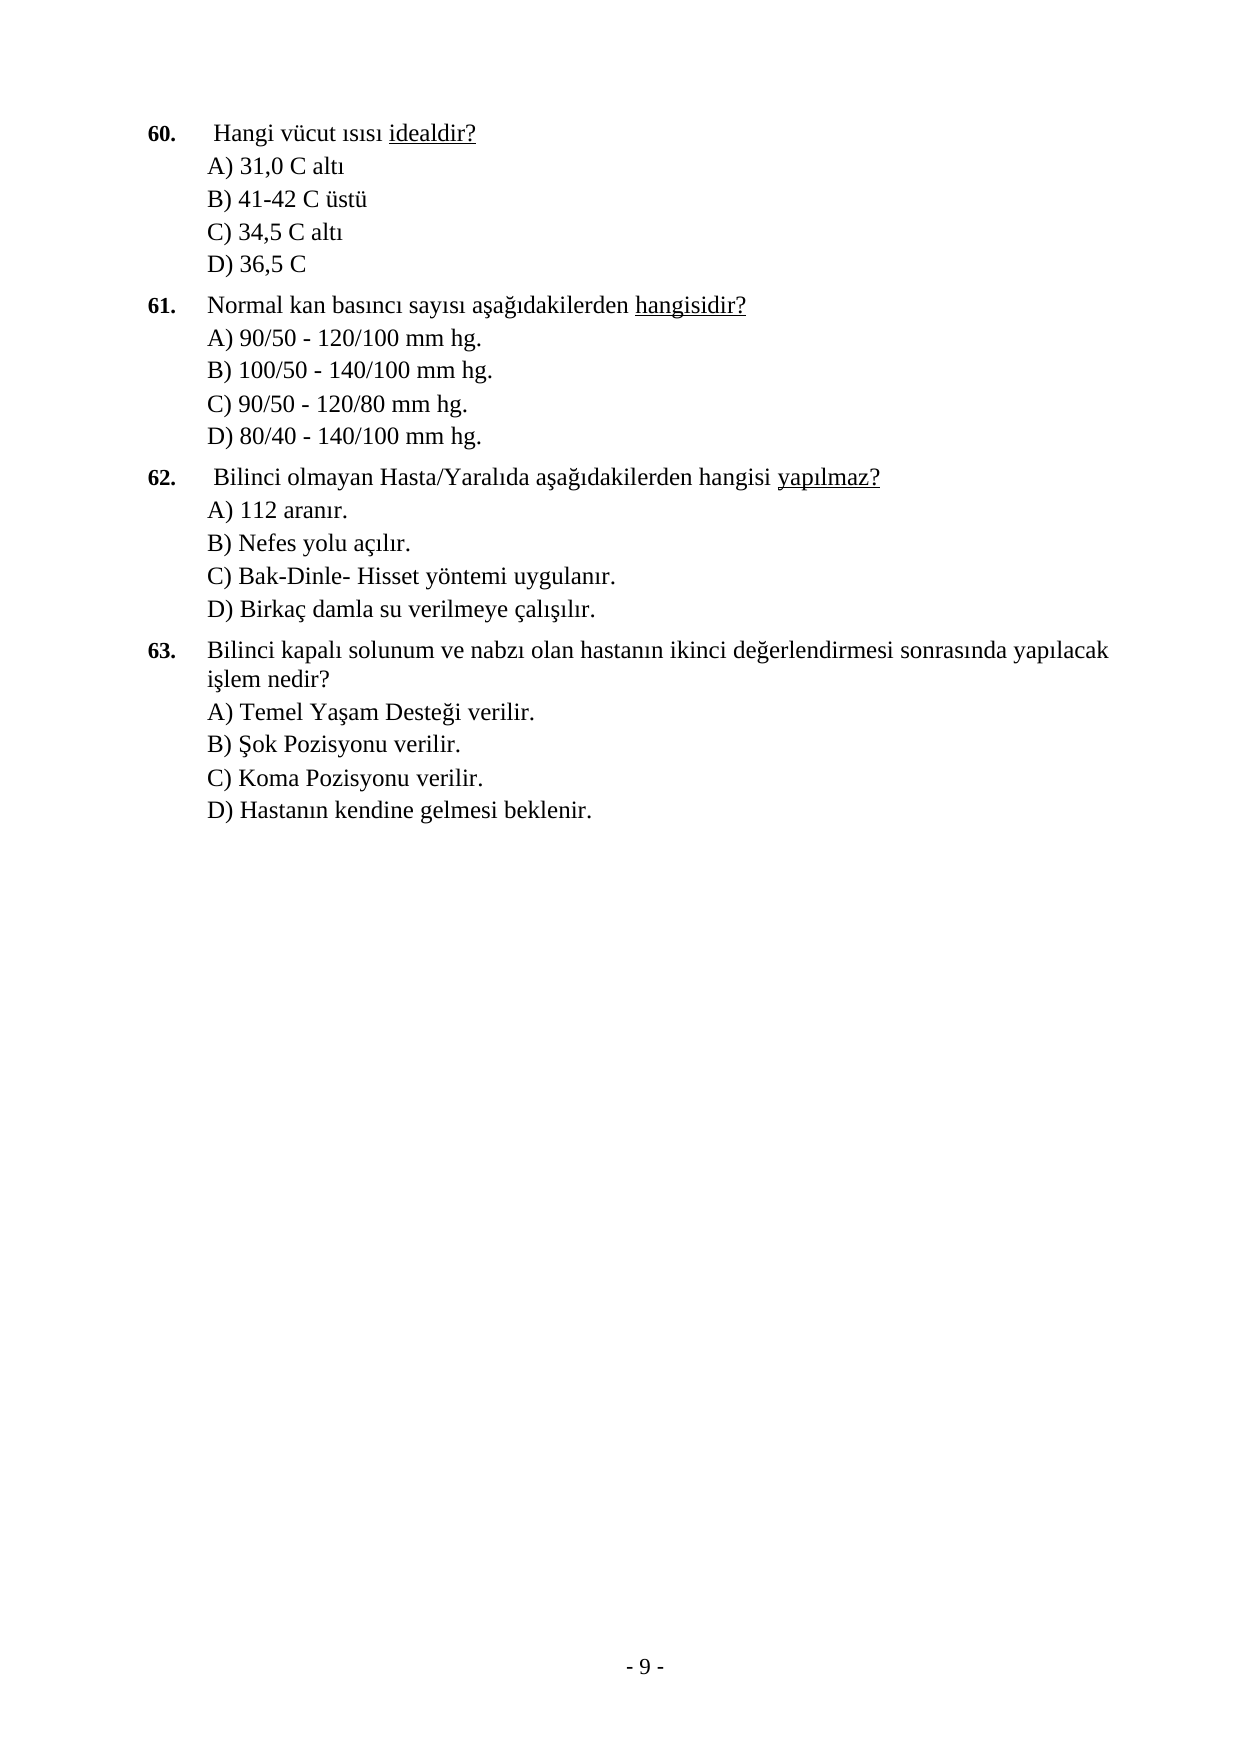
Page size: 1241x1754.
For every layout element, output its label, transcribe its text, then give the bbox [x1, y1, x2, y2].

list Koma Pozisyonu verilir. [207, 763, 1163, 791]
list Birkaç damla su verilmeye çalışılır. [207, 594, 1163, 623]
list Bilinci kapalı solunum ve nabzı olan hastanın ikinci değerlendirmesi sonrasında yapılacak işlem nedir? [148, 635, 1110, 692]
list Nefes yolu açılır. [207, 528, 1163, 557]
list Bilinci olmayan Hasta/Yaralıda aşağıdakilerden hangisi yapılmaz? [148, 462, 1163, 491]
list 112 aranır. [207, 495, 1163, 524]
list Şok Pozisyonu verilir. [207, 729, 1163, 758]
list 31,0 C altı [207, 151, 1163, 179]
list Hastanın kendine gelmesi beklenir. [207, 796, 1163, 824]
list Bak-Dinle- Hisset yöntemi uygulanır. [207, 561, 1163, 589]
text C) 90/50 - 120/80 mm hg. D) 80/40 - 140/100 mm hg. [207, 389, 483, 450]
list 41-42 C üstü [207, 184, 1163, 212]
list Normal kan basıncı sayısı aşağıdakilerden hangisidir? A) 90/50 - 120/100 mm hg. [148, 290, 753, 352]
list 34,5 C altı D) 36,5 C [207, 217, 343, 278]
list Temel Yaşam Desteği verilir. [207, 697, 1163, 726]
text B) 100/50 - 140/100 mm hg. [207, 356, 1163, 384]
list Hangi vücut ısısı idealdir? [148, 118, 1163, 147]
